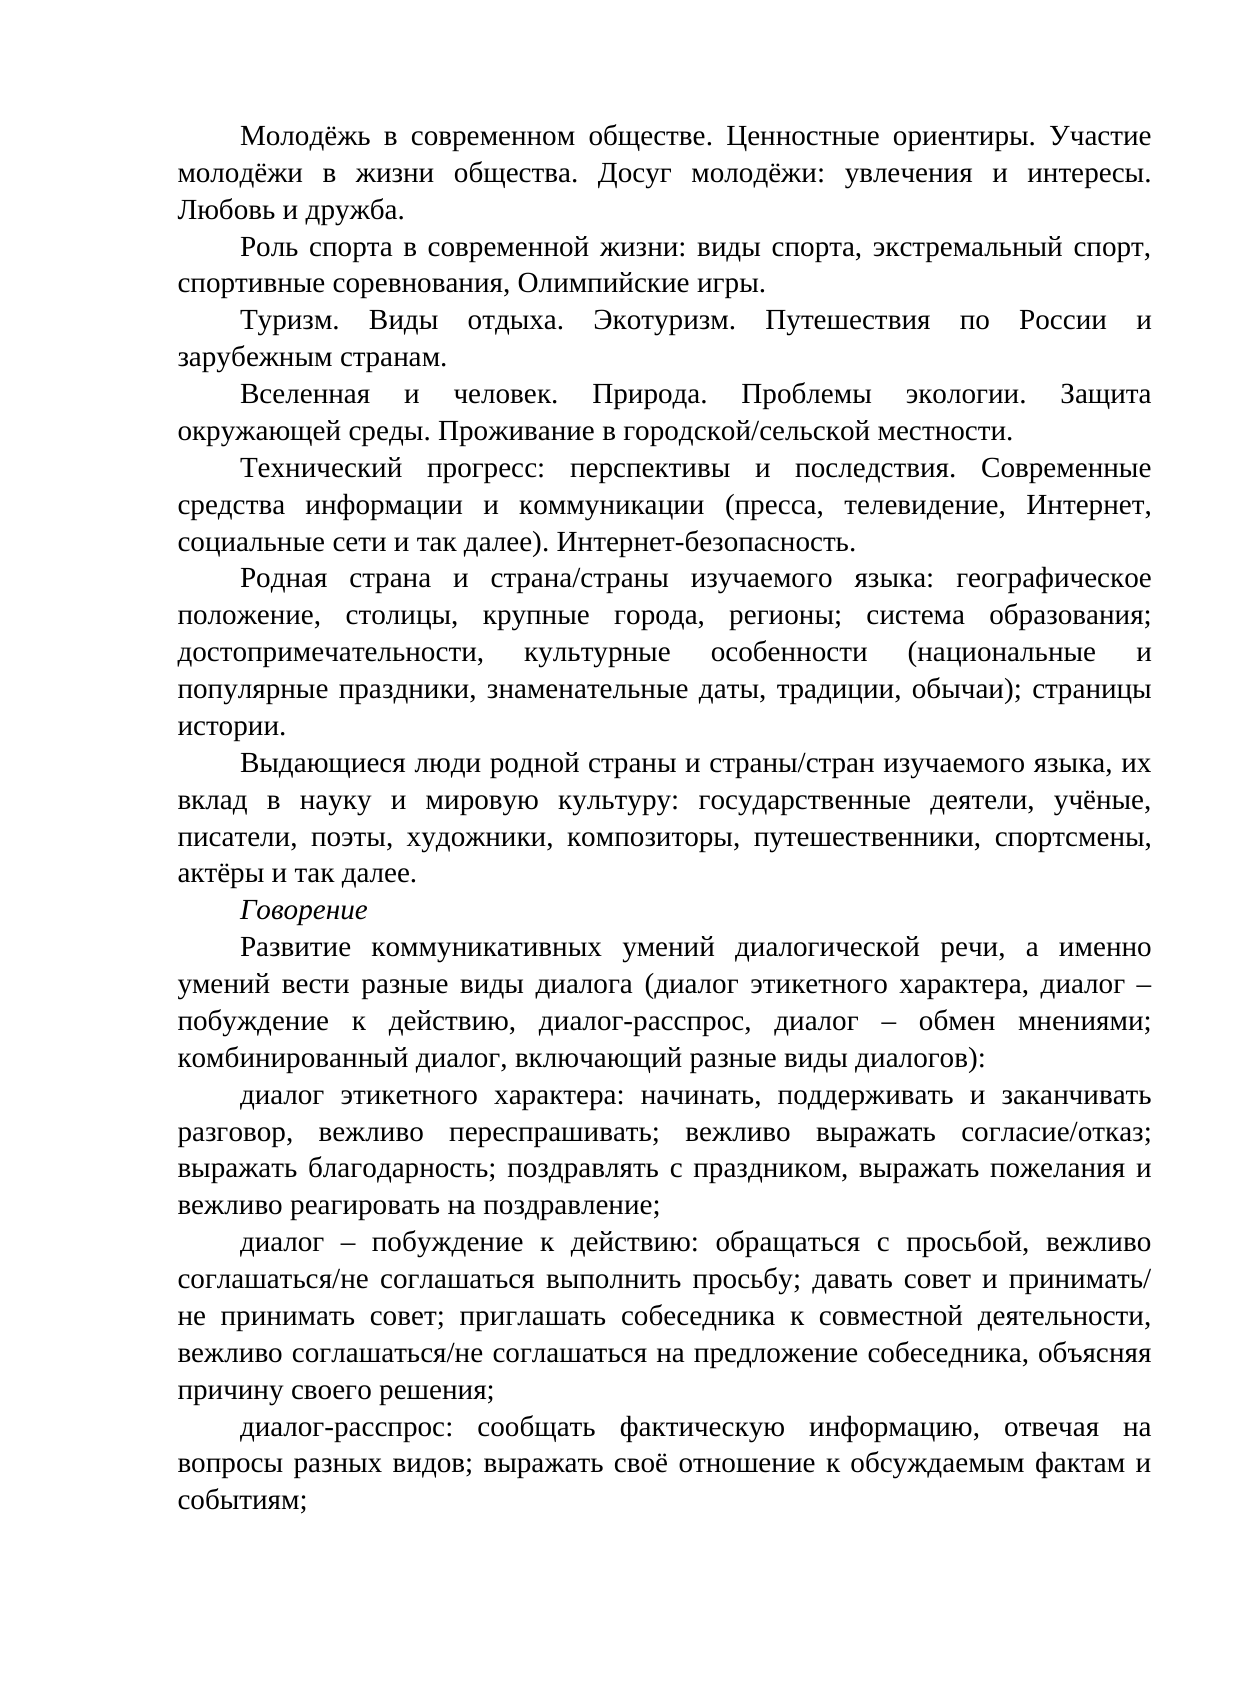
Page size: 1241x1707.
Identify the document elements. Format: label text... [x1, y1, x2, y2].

text Технический прогресс: перспективы и последствия. Современные средства информации и коммуникации (пресса, телевидение, Интернет, социальные сети и так далее). Интернет-безопасность. [177, 450, 1152, 557]
text Молодёжь в современном обществе. Ценностные ориентиры. Участие молодёжи в жизни общества. Досуг молодёжи: увлечения и интересы. Любовь и дружба. [177, 118, 1152, 225]
text диалог – побуждение к действию: обращаться с просьбой, вежливо соглашаться/не соглашаться выполнить просьбу; давать совет и принимать/ не принимать совет; приглашать собеседника к совместной деятельности, вежливо соглашаться/не соглашаться на предложение собеседника, объясняя причину своего решения; [177, 1224, 1152, 1405]
text диалог этикетного характера: начинать, поддерживать и заканчивать разговор, вежливо переспрашивать; вежливо выражать согласие/отказ; выражать благодарность; поздравлять с праздником, выражать пожелания и вежливо реагировать на поздравление; [177, 1077, 1152, 1221]
text Родная страна и страна/страны изучаемого языка: географическое положение, столицы, крупные города, регионы; система образования; достопримечательности, культурные особенности (национальные и популярные праздники, знаменательные даты, традиции, обычаи); страницы истории. [177, 561, 1152, 742]
text Туризм. Виды отдыха. Экотуризм. Путешествия по России и зарубежным странам. [177, 302, 1152, 373]
text диалог-расспрос: сообщать фактическую информацию, отвечая на вопросы разных видов; выражать своё отношение к обсуждаемым фактам и событиям; [177, 1409, 1152, 1516]
text Развитие коммуникативных умений диалогической речи, а именно умений вести разные виды диалога (диалог этикетного характера, диалог – побуждение к действию, диалог-расспрос, диалог – обмен мнениями; комбинированный диалог, включающий разные виды диалогов): [177, 929, 1152, 1073]
text Вселенная и человек. Природа. Проблемы экологии. Защита окружающей среды. Проживание в городской/сельской местности. [177, 376, 1152, 447]
text Роль спорта в современной жизни: виды спорта, экстремальный спорт, спортивные соревнования, Олимпийские игры. [177, 229, 1152, 299]
text Говорение [177, 892, 1152, 926]
text Выдающиеся люди родной страны и страны/стран изучаемого языка, их вклад в науку и мировую культуру: государственные деятели, учёные, писатели, поэты, художники, композиторы, путешественники, спортсмены, актёры и так далее. [177, 745, 1152, 889]
